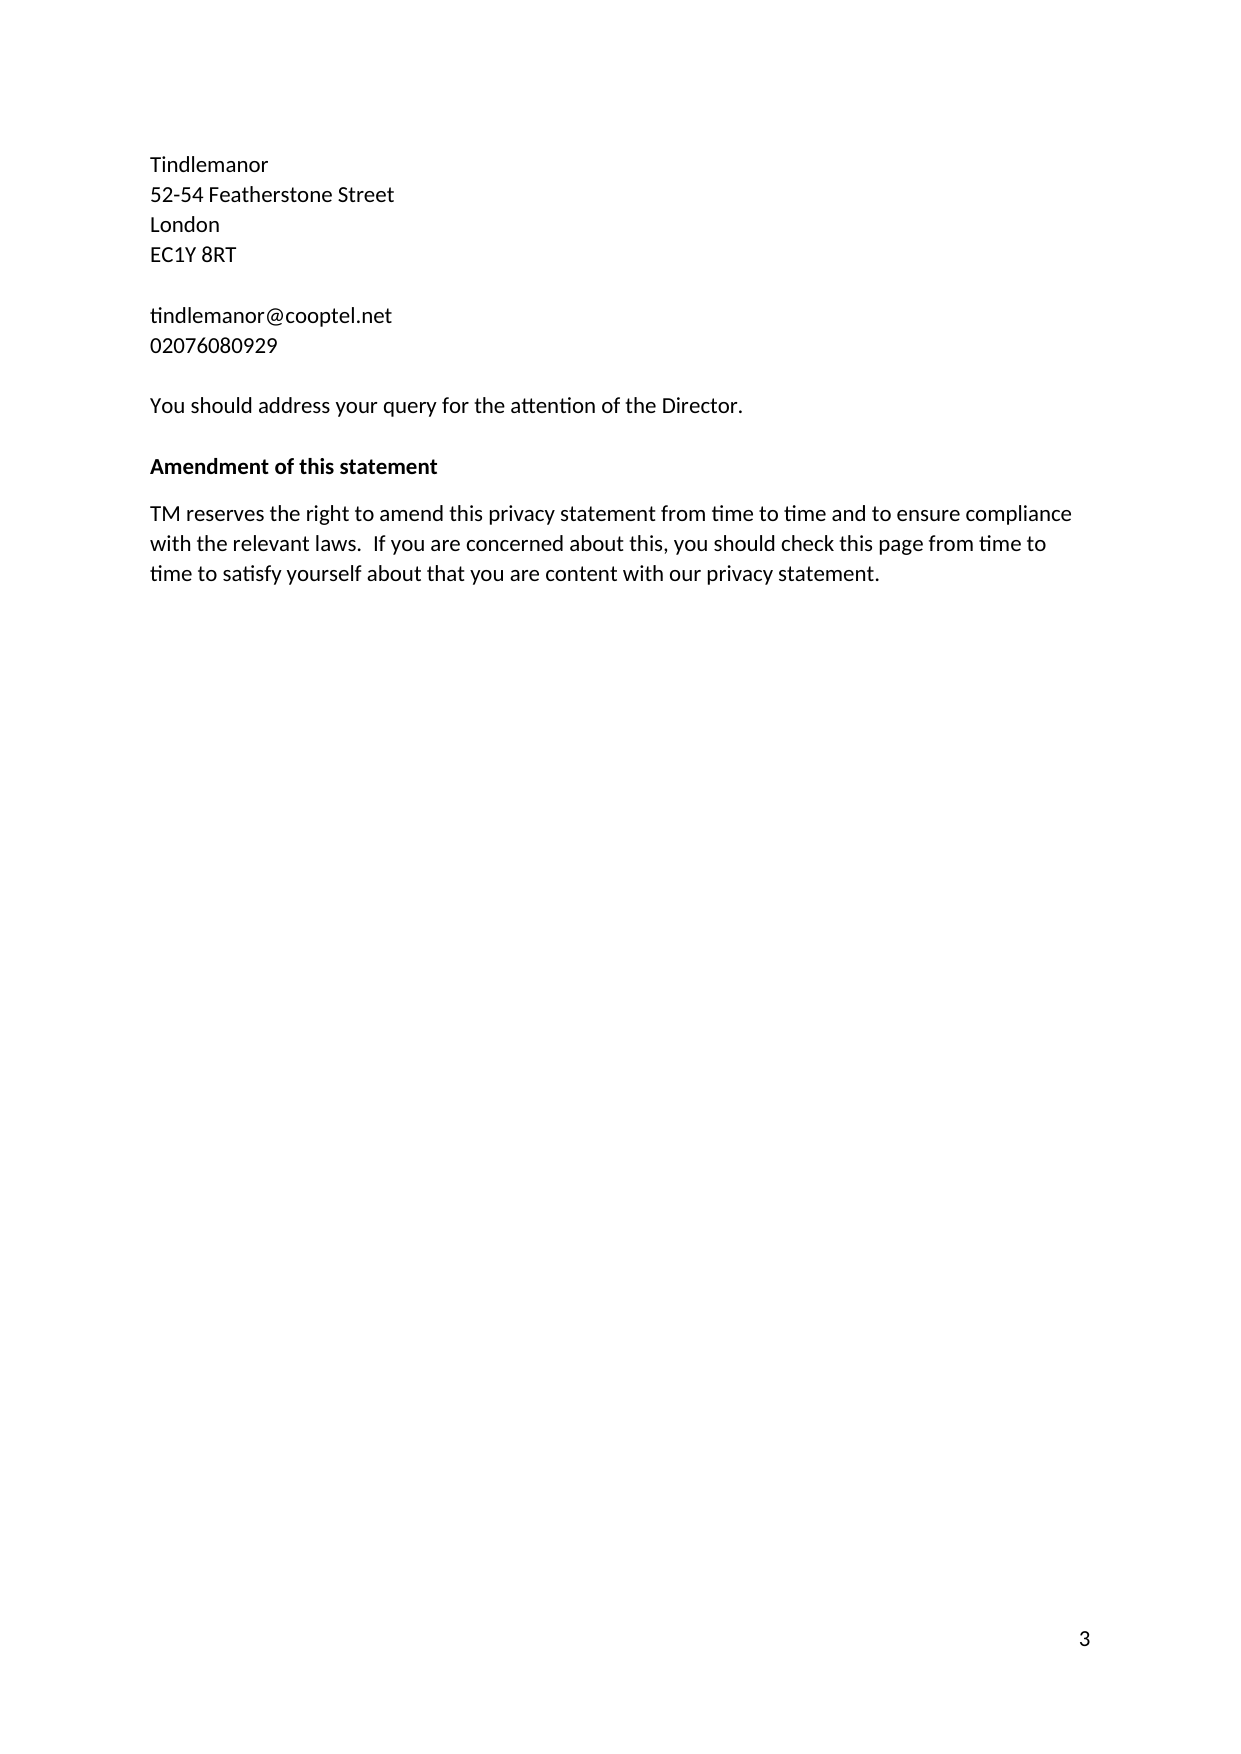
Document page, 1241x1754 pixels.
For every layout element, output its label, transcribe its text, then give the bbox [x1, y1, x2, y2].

text 02076080929 [150, 331, 1090, 359]
text TM reserves the right to amend this privacy statement from time to time and to ensure compliance with the relevant laws. If you are concerned about this, you should check this page from time to time to satisfy yourself about that you are content with our privacy statement. [150, 499, 1090, 587]
text 52-54 Featherstone Street [150, 180, 1090, 208]
text London [150, 210, 1090, 238]
text Tindlemanor [150, 150, 1090, 178]
text tindlemanor@cooptel.net [150, 301, 1090, 329]
text Amendment of this statement [150, 452, 1090, 480]
text EC1Y 8RT [150, 241, 1090, 269]
text You should address your query for the attention of the Director. [150, 392, 1090, 420]
